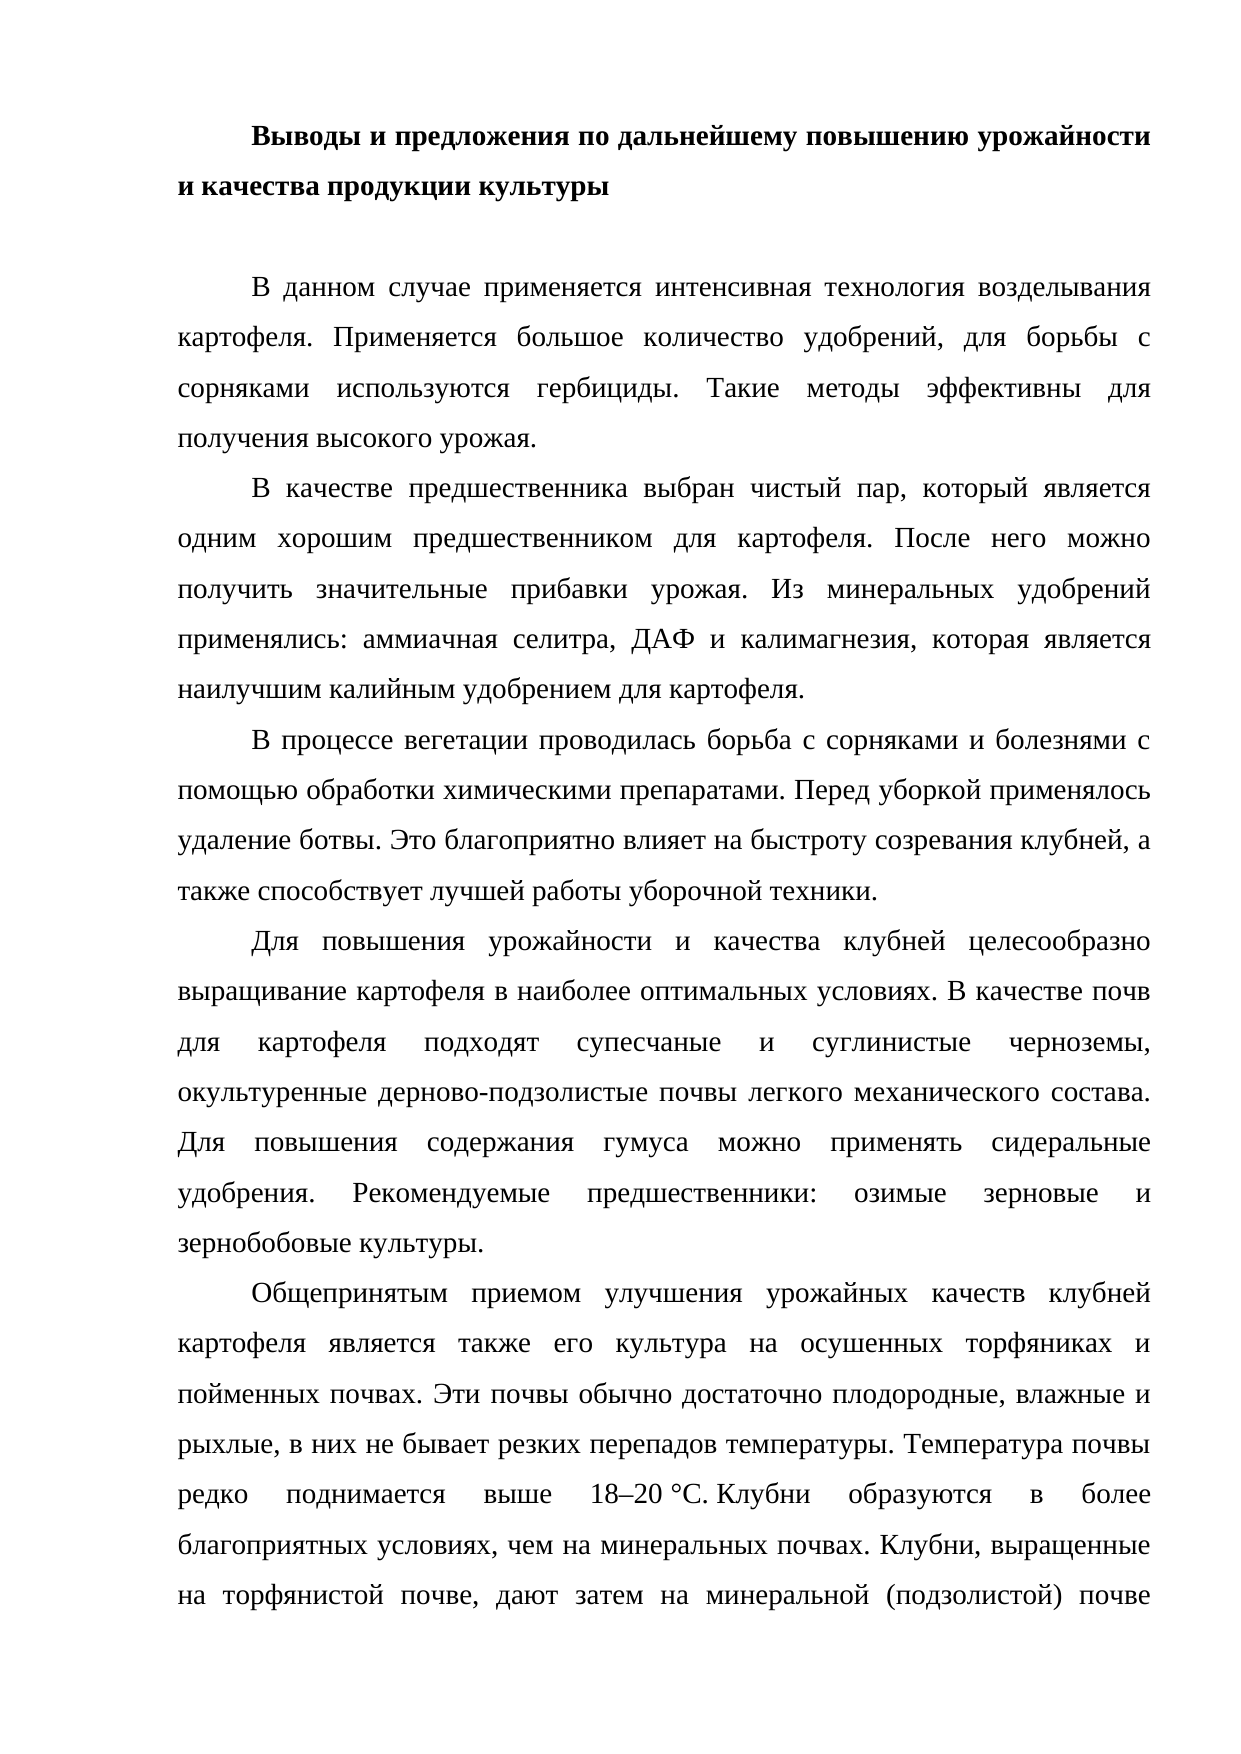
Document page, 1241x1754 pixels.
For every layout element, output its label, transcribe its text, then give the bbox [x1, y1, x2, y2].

text Выводы и предложения по дальнейшему повышению урожайности и качества продукции культуры [177, 118, 1152, 202]
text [177, 1275, 1152, 1611]
text Для повышения урожайности и качества клубней целесообразно выращивание картофеля в наиболее оптимальных условиях. В качестве почв для картофеля подходят супесчаные и суглинистые черноземы, окультуренные дерново-подзолистые почвы легкого механического состава. Для повышения содержания гумуса можно применять сидеральные удобрения. Рекомендуемые предшественники: озимые зерновые и зернобобовые культуры. [177, 923, 1152, 1258]
text В данном случае применяется интенсивная технология возделывания картофеля. Применяется большое количество удобрений, для борьбы с сорняками используются гербициды. Такие методы эффективны для получения высокого урожая. [177, 269, 1152, 453]
text В качестве предшественника выбран чистый пар, который является одним хорошим предшественником для картофеля. После него можно получить значительные прибавки урожая. Из минеральных удобрений применялись: аммиачная селитра, ДАФ и калимагнезия, которая является наилучшим калийным удобрением для картофеля. [177, 470, 1152, 705]
text В процессе вегетации проводилась борьба с сорняками и болезнями с помощью обработки химическими препаратами. Перед уборкой применялось удаление ботвы. Это благоприятно влияет на быстроту созревания клубней, а также способствует лучшей работы уборочной техники. [177, 722, 1152, 906]
